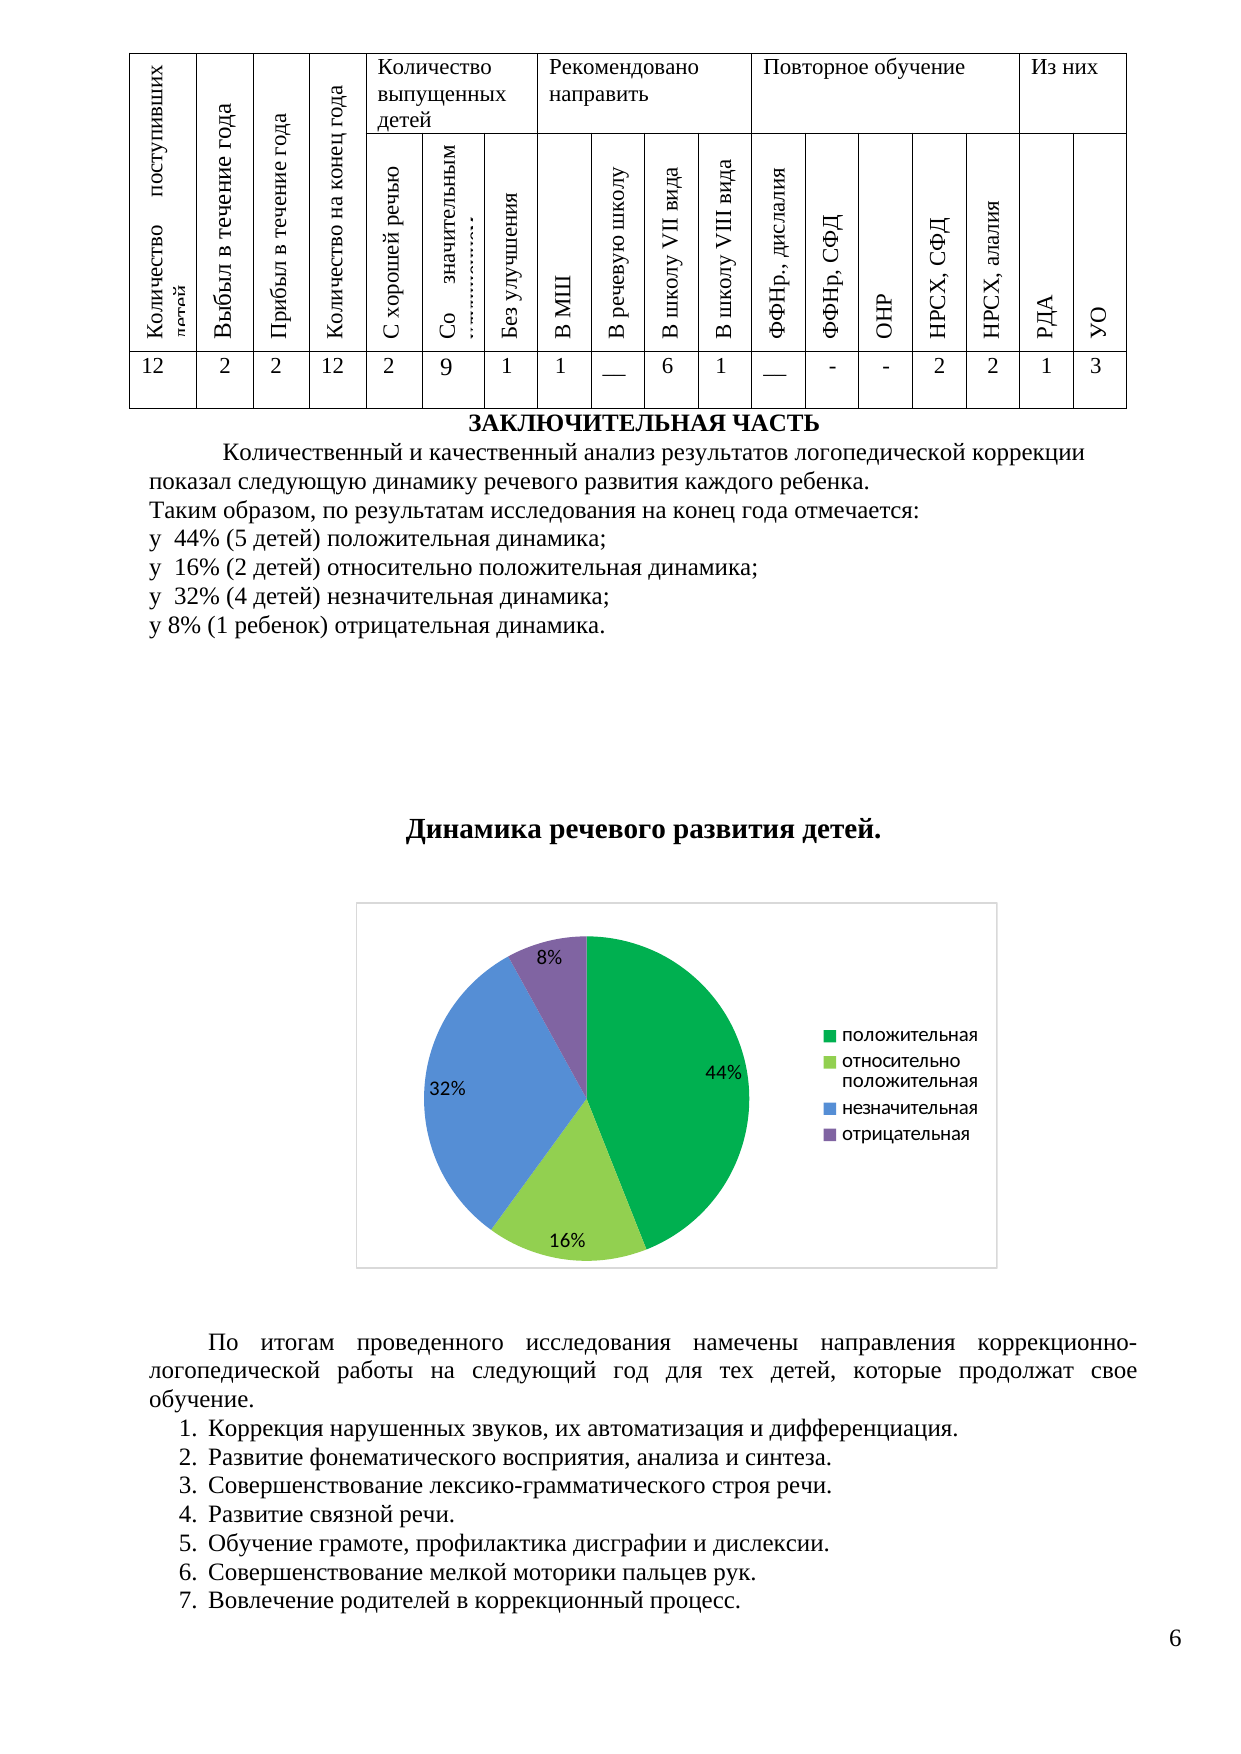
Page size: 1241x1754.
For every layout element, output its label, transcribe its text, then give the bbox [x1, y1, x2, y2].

table_cell В школу VIII вида [699, 134, 751, 351]
text Динамика речевого развития детей. [149, 811, 1138, 844]
table_cell __ [752, 352, 805, 407]
table_cell 2 [197, 352, 253, 407]
text у 8% (1 ребенок) отрицательная динамика. [149, 610, 1138, 638]
table_header Из них [1020, 54, 1126, 132]
table_header Выбыл в течение года [197, 54, 253, 351]
table_cell ФФНр., дислалия [752, 134, 805, 351]
table_cell С хорошей речью [367, 134, 422, 351]
list Развитие фонематического восприятия, анализа и синтеза. [178, 1442, 1138, 1470]
table_cell 12 [310, 352, 366, 407]
table_cell НРСХ, СФД [913, 134, 966, 351]
text у 16% (2 детей) относительно положительная динамика; [149, 552, 1138, 581]
table_header Количество поступивших детей [130, 54, 196, 351]
list Совершенствование мелкой моторики пальцев рук. [178, 1557, 1138, 1585]
table_cell УО [1074, 134, 1126, 351]
list Обучение грамоте, профилактика дисграфии и дислексии. [178, 1528, 1138, 1557]
table_cell - [806, 352, 858, 407]
table_cell Без улучшения [485, 134, 537, 351]
table_cell 6 [645, 352, 698, 407]
text Количественный и качественный анализ результатов логопедической коррекции показал следующую динамику речевого развития каждого ребенка. [149, 437, 1138, 495]
table_header Прибыл в течение года [254, 54, 309, 351]
table_cell - [859, 352, 912, 407]
list Вовлечение родителей в коррекционный процесс. [178, 1585, 1138, 1614]
table_cell ФФНр, СФД [806, 134, 858, 351]
list Коррекция нарушенных звуков, их автоматизация и дифференциация. [178, 1413, 1138, 1442]
table_cell РДА [1020, 134, 1073, 351]
text у 44% (5 детей) положительная динамика; [149, 523, 1138, 552]
table_header Количество на конец года [310, 54, 366, 351]
text ЗАКЛЮЧИТЕЛЬНАЯ ЧАСТЬ [75, 85, 1138, 437]
table_cell В школу VII вида [645, 134, 698, 351]
table_cell 12 [130, 352, 196, 407]
table_cell 1 [538, 352, 591, 407]
text Таким образом, по результатам исследования на конец года отмечается: [149, 495, 1138, 523]
table_cell 2 [367, 352, 422, 407]
table_cell В МШ [538, 134, 591, 351]
text По итогам проведенного исследования намечены направления коррекционно-логопедической работы на следующий год для тех детей, которые продолжат свое обучение. [149, 1327, 1138, 1413]
table_cell 2 [254, 352, 309, 407]
table_cell НРСХ, алалия [967, 134, 1019, 351]
table_cell __ [592, 352, 644, 407]
table_header Рекомендовано направить [538, 54, 751, 132]
table_cell 9 [423, 352, 484, 407]
table_header Количество выпущенных детей [367, 54, 537, 132]
table_cell 3 [1074, 352, 1126, 407]
table_cell 2 [967, 352, 1019, 407]
table_cell 1 [1020, 352, 1073, 407]
table_cell Со значительным улучшением [423, 134, 484, 351]
table_cell В речевую школу [592, 134, 644, 351]
list Совершенствование лексико-грамматического строя речи. [178, 1470, 1138, 1499]
table_header Повторное обучение [752, 54, 1019, 132]
table_cell 2 [913, 352, 966, 407]
table_cell 1 [699, 352, 751, 407]
list Развитие связной речи. [178, 1499, 1138, 1528]
text у 32% (4 детей) незначительная динамика; [149, 581, 1138, 610]
table_cell 1 [485, 352, 537, 407]
table_cell ОНР [859, 134, 912, 351]
